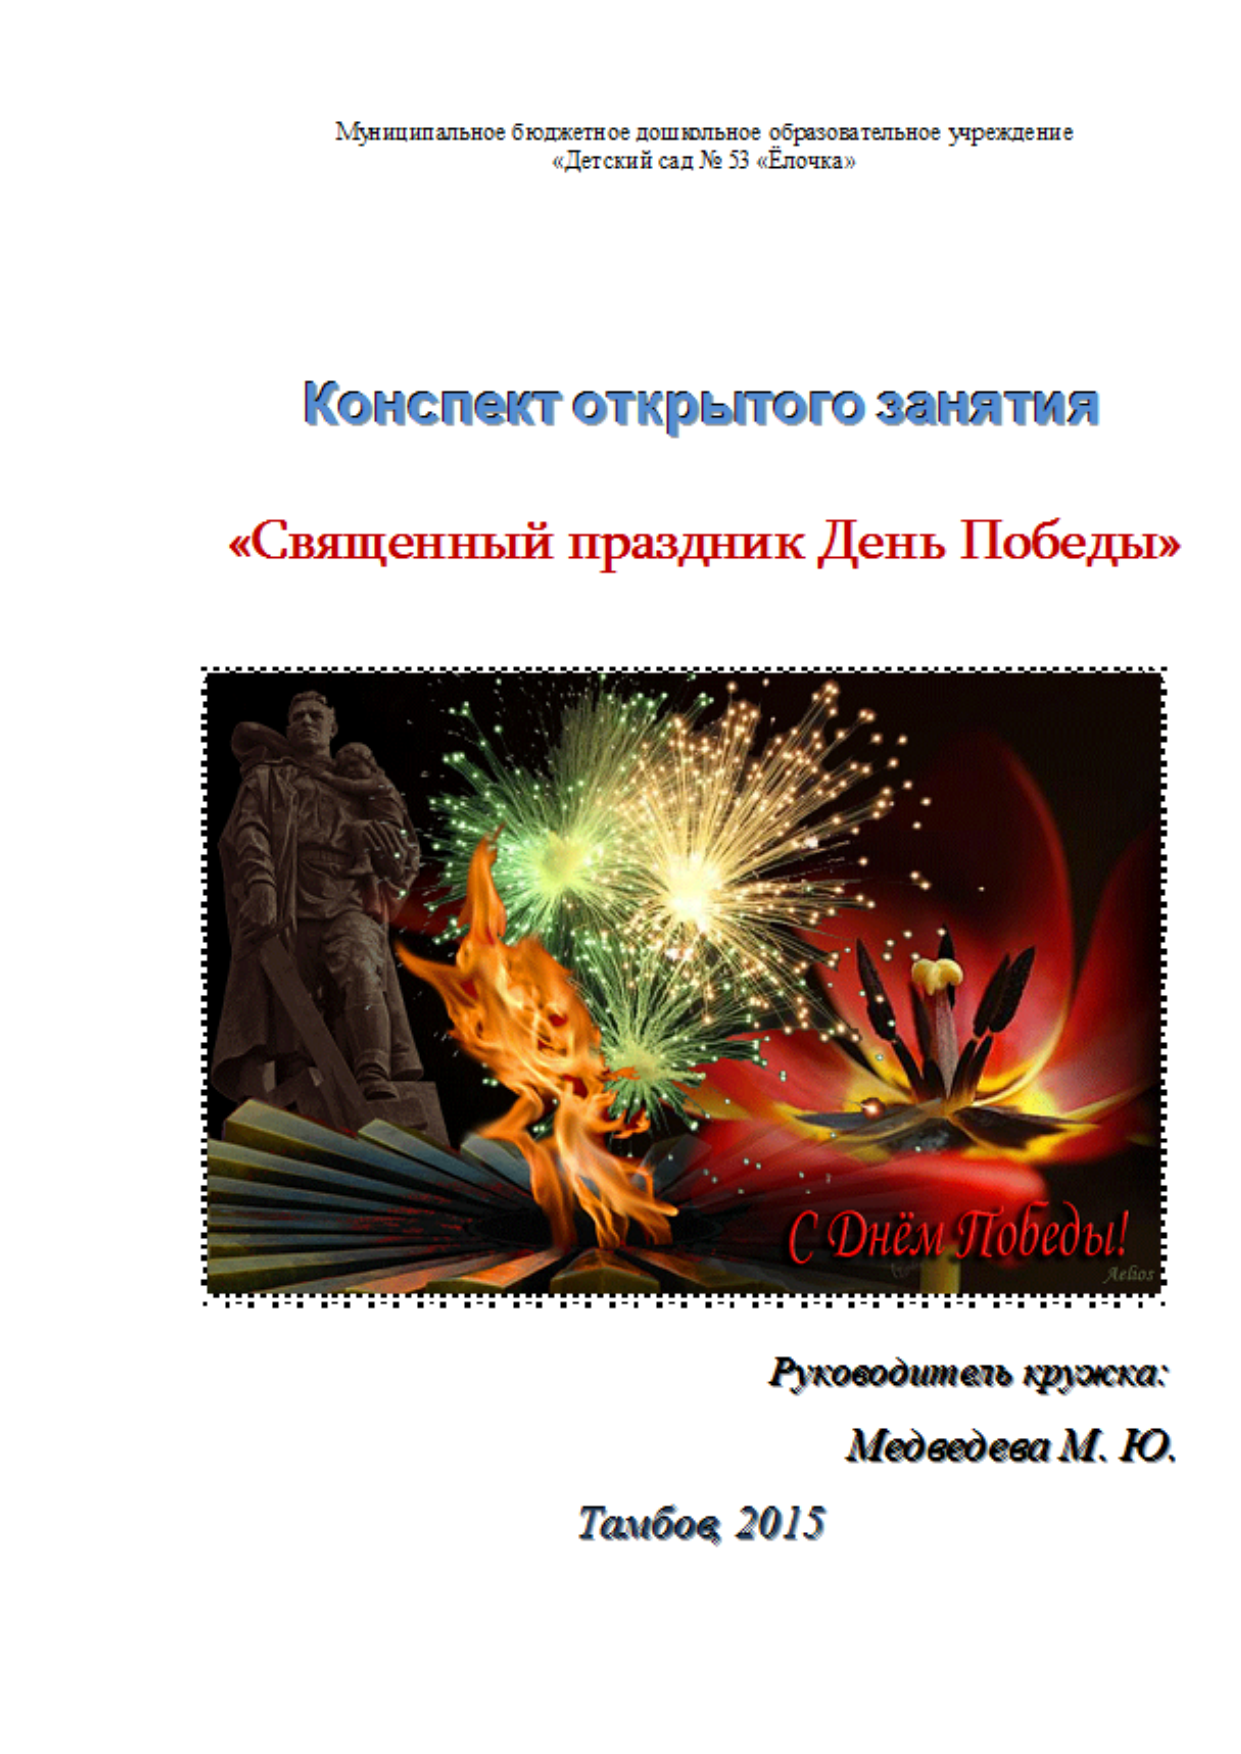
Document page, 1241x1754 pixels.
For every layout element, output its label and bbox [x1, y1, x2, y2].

picture [177, 118, 1186, 1576]
